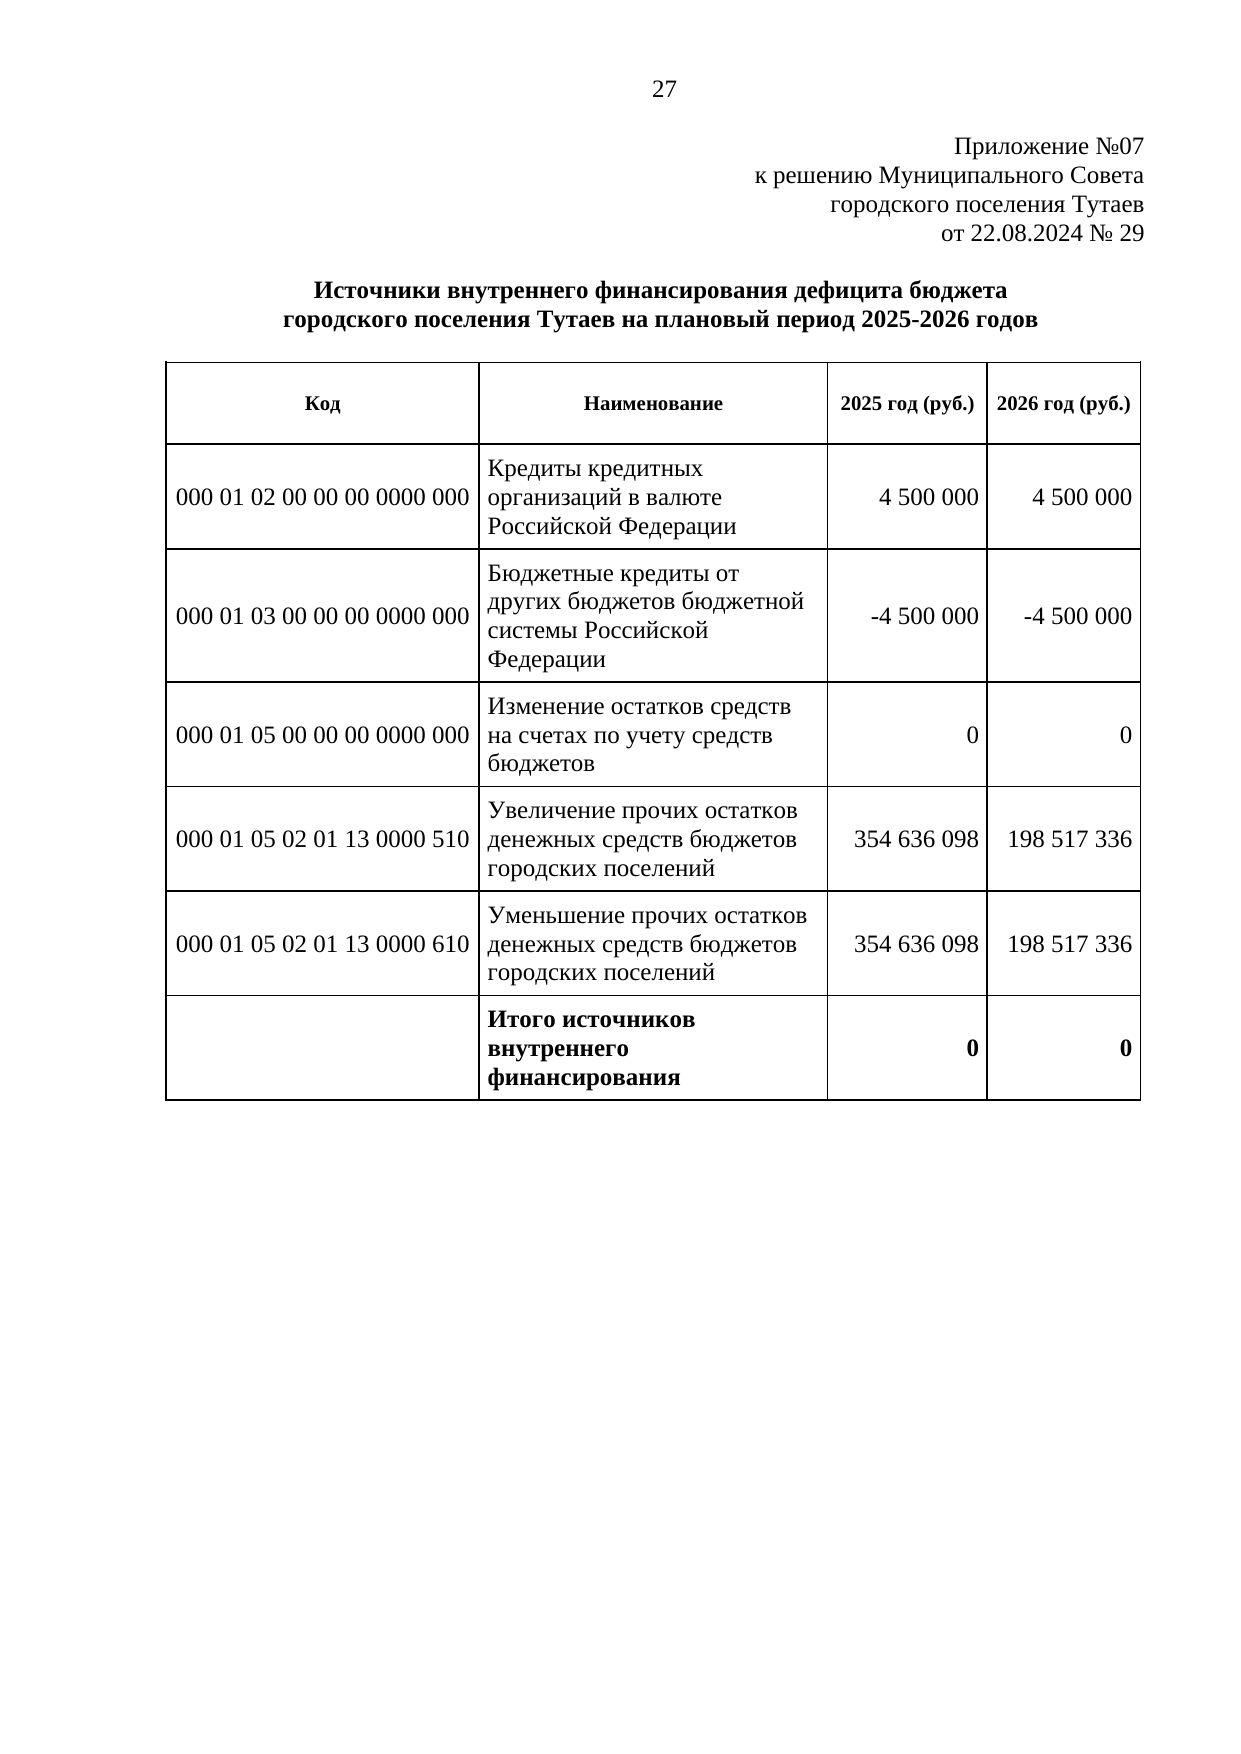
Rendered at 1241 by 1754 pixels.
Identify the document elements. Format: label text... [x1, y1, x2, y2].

table_header [480, 363, 827, 443]
text к решению Муниципального Совета [177, 160, 1144, 189]
table_cell 198 517 336 [988, 892, 1140, 994]
table_cell Изменение остатков средств на счетах по учету средств бюджетов [480, 683, 827, 786]
table_cell 000 01 02 00 00 00 0000 000 [167, 445, 478, 548]
table_cell 0 [828, 996, 986, 1099]
table_cell Бюджетные кредиты от других бюджетов бюджетной системы Российской Федерации [480, 550, 827, 681]
table_cell 000 01 05 02 01 13 0000 610 [167, 892, 478, 994]
table_header [828, 363, 986, 443]
table_cell 0 [988, 683, 1140, 786]
table_cell -4 500 000 [988, 550, 1140, 681]
table_cell -4 500 000 [828, 550, 986, 681]
table_cell Увеличение прочих остатков денежных средств бюджетов городских поселений [480, 787, 827, 890]
text от 22.08.2024 № 29 [177, 218, 1144, 246]
table_header [988, 363, 1140, 443]
table_cell 0 [988, 996, 1140, 1099]
text Приложение №07 [177, 131, 1144, 160]
table_cell 000 01 05 02 01 13 0000 510 [167, 787, 478, 890]
table_cell 4 500 000 [988, 445, 1140, 548]
table_cell 000 01 05 00 00 00 0000 000 [167, 683, 478, 786]
text городского поселения Тутаев [177, 189, 1144, 218]
text Источники внутреннего финансирования дефицита бюджета [177, 275, 1144, 304]
table_cell [167, 996, 478, 1099]
text городского поселения Тутаев на плановый период 2025-2026 годов [177, 304, 1144, 333]
table_cell 4 500 000 [828, 445, 986, 548]
table_cell Уменьшение прочих остатков денежных средств бюджетов городских поселений [480, 892, 827, 994]
table_cell 0 [828, 683, 986, 786]
table_cell Итого источников внутреннего финансирования [480, 996, 827, 1099]
table_cell 354 636 098 [828, 892, 986, 994]
table_cell 000 01 03 00 00 00 0000 000 [167, 550, 478, 681]
table_cell 354 636 098 [828, 787, 986, 890]
table_header [167, 363, 478, 443]
table_cell 198 517 336 [988, 787, 1140, 890]
table_cell Кредиты кредитных организаций в валюте Российской Федерации [480, 445, 827, 548]
